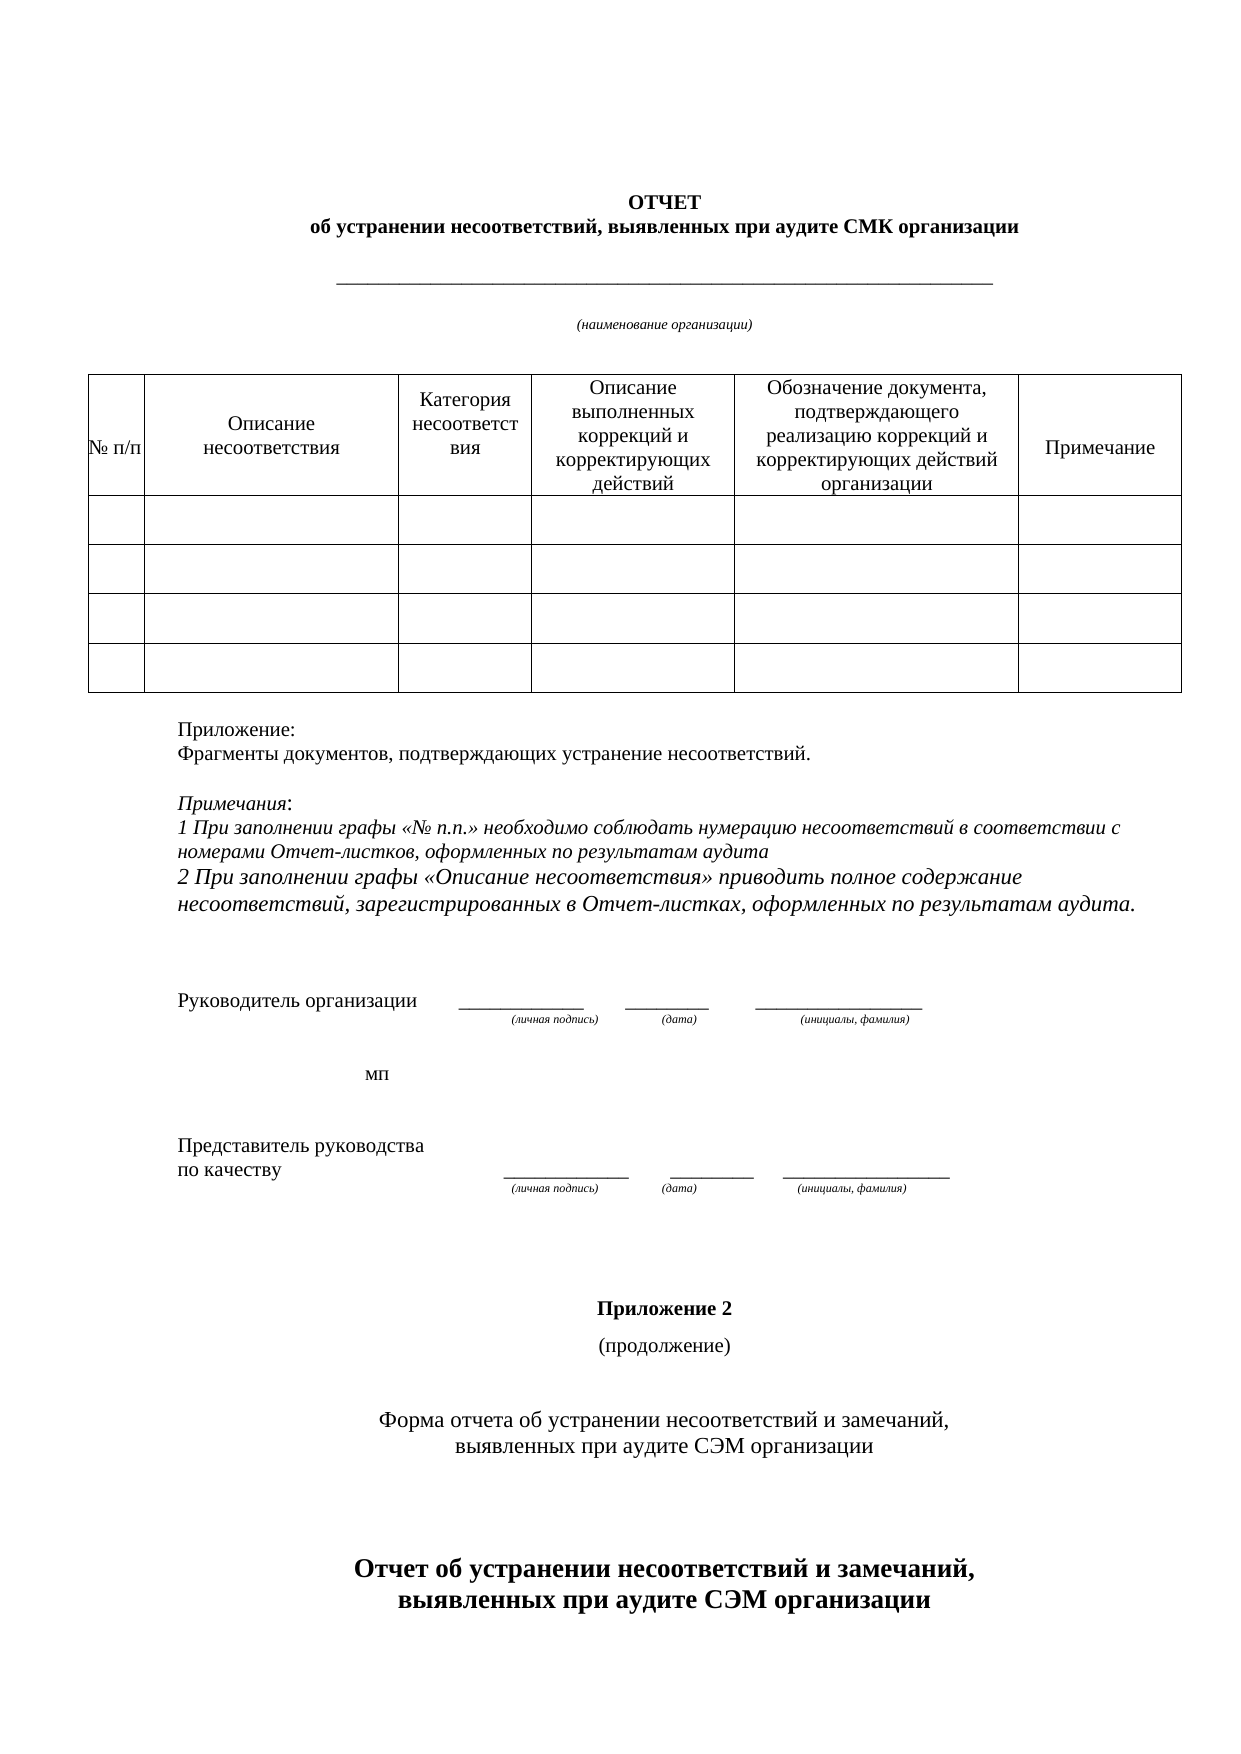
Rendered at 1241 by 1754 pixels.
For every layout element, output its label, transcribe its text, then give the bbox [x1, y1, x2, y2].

table_cell [1019, 496, 1181, 544]
table_header Описание несоответствия [145, 375, 398, 495]
table_cell [532, 594, 734, 642]
text Фрагменты документов, подтверждающих устранение несоответствий. [177, 741, 1152, 765]
table_header Описание выполненных коррекций и корректирующих действий [532, 375, 734, 495]
table_header Категория несоответствия [399, 375, 531, 495]
text (наименование организации) [177, 316, 1152, 344]
table_cell [532, 496, 734, 544]
text Приложение: [177, 717, 1152, 741]
text Приложение 2 [177, 1296, 1152, 1320]
text 1 При заполнении графы «№ п.п.» необходимо соблюдать нумерацию несоответствий в соответствии с номерами Отчет-листков, оформленных по результатам аудита [177, 815, 1152, 863]
table_cell [399, 594, 531, 642]
table_cell [89, 594, 144, 642]
table_header Обозначение документа, подтверждающего реализацию коррекций и корректирующих действий организации [735, 375, 1018, 495]
text об устранении несоответствий, выявленных при аудите СМК организации [177, 214, 1152, 238]
table_header № п/п [89, 375, 144, 495]
table_cell [145, 545, 398, 593]
text Руководитель организации ____________ ________ ________________ [177, 988, 1152, 1012]
table_cell [399, 496, 531, 544]
text Примечания: [177, 789, 1152, 815]
text Форма отчета об устранении несоответствий и замечаний, [177, 1406, 1152, 1432]
table_cell [89, 545, 144, 593]
table_cell [145, 644, 398, 692]
table_cell [399, 644, 531, 692]
table_cell [1019, 594, 1181, 642]
table_cell [89, 644, 144, 692]
text Отчет об устранении несоответствий и замечаний, [177, 1552, 1152, 1583]
table_cell [145, 594, 398, 642]
text (личная подпись) (дата) (инициалы, фамилия) [177, 1181, 1152, 1205]
text выявленных при аудите СЭМ организации [177, 1583, 1152, 1614]
table_cell [735, 545, 1018, 593]
table_cell [735, 644, 1018, 692]
text Представитель руководства по качеству ____________ ________ ________________ [177, 1133, 1152, 1181]
table_cell [399, 545, 531, 593]
table_cell [1019, 644, 1181, 692]
text (личная подпись) (дата) (инициалы, фамилия) [177, 1012, 1152, 1036]
text выявленных при аудите СЭМ организации [177, 1432, 1152, 1458]
text 2 При заполнении графы «Описание несоответствия» приводить полное содержание несоответствий, зарегистрированных в Отчет-листках, оформленных по результатам аудита. [177, 863, 1152, 916]
text ОТЧЕТ [177, 190, 1152, 214]
table_cell [735, 496, 1018, 544]
table_header Примечание [1019, 375, 1181, 495]
table_cell [532, 545, 734, 593]
table_cell [1019, 545, 1181, 593]
text _______________________________________________________________ [177, 262, 1152, 287]
table_cell [532, 644, 734, 692]
text мп [177, 1061, 1152, 1084]
table_cell [145, 496, 398, 544]
table_cell [735, 594, 1018, 642]
text (продолжение) [177, 1333, 1152, 1357]
table_cell [89, 496, 144, 544]
